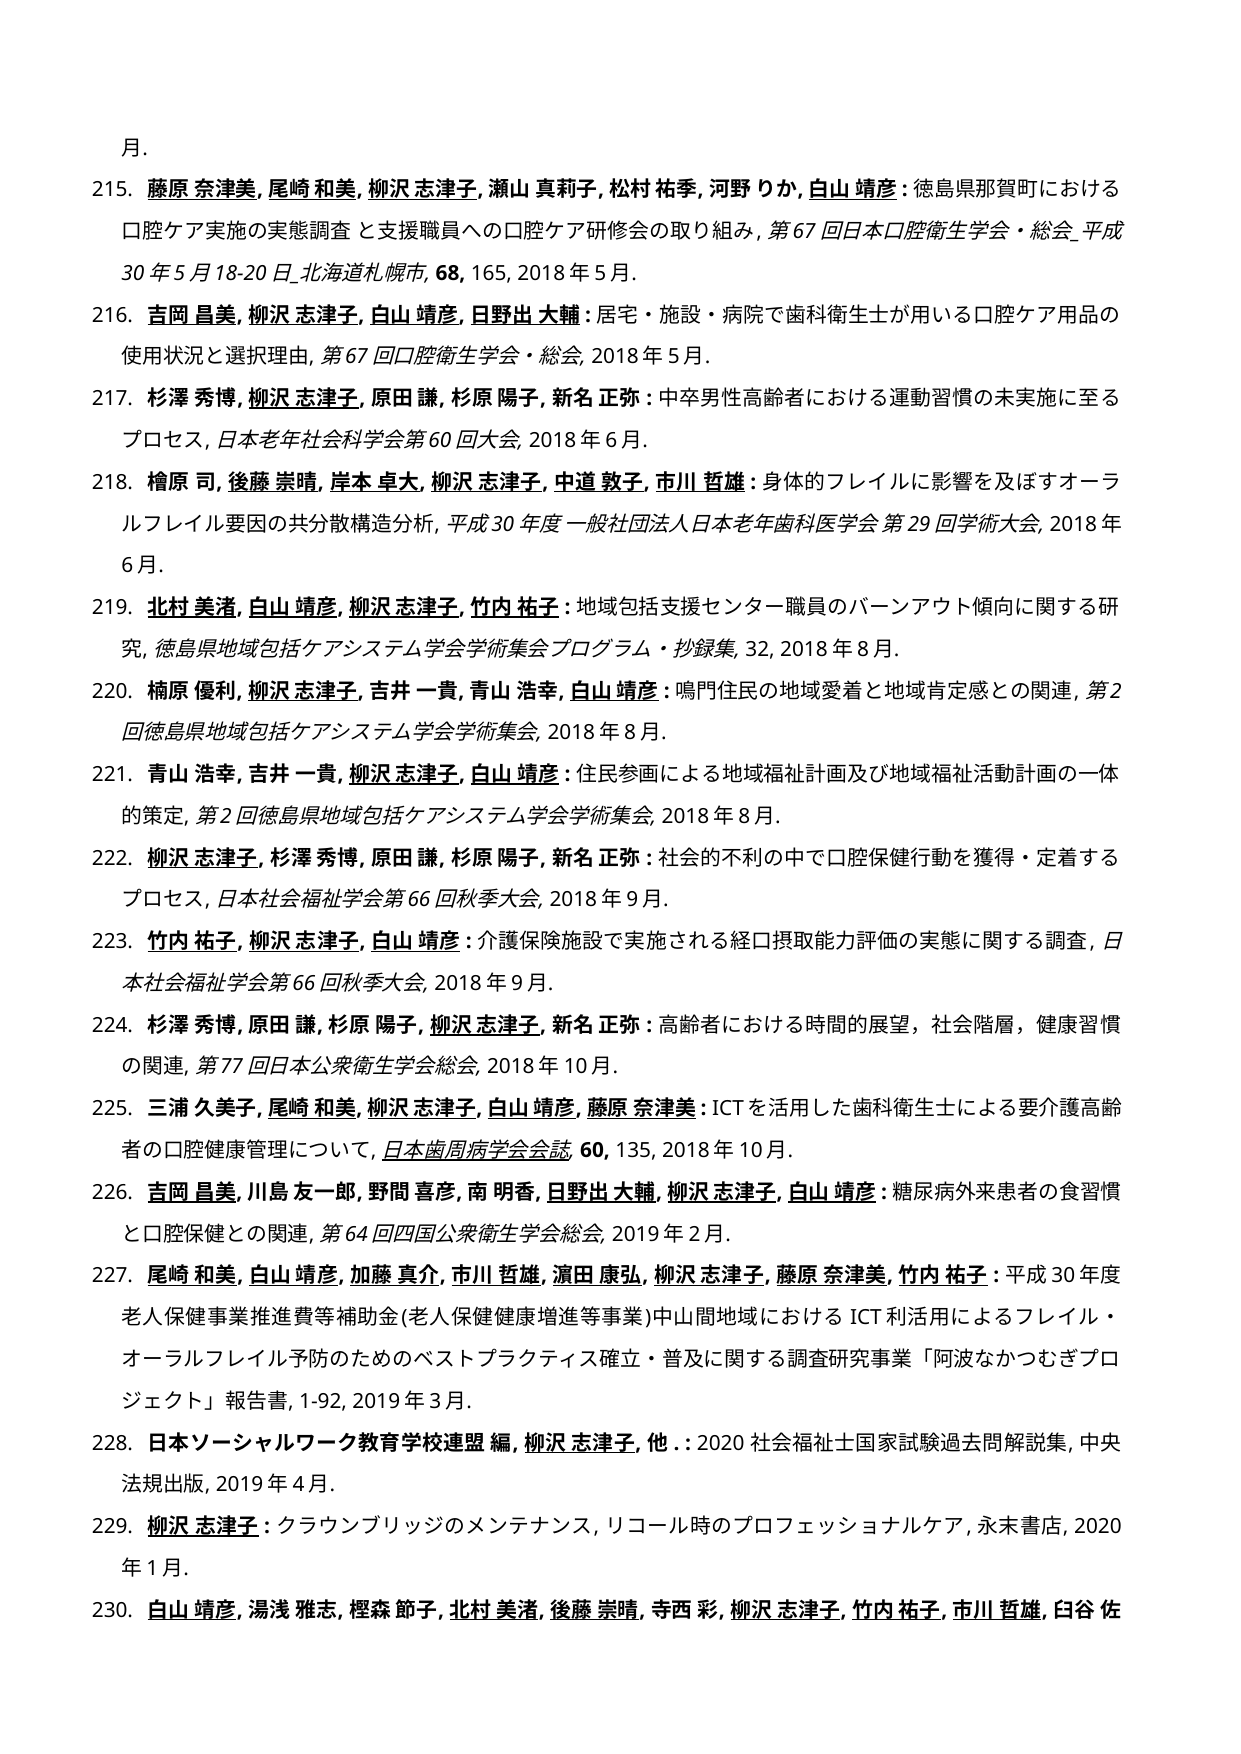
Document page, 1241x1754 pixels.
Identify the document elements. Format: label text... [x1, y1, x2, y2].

list 藤原 奈津美, 尾崎 和美, 柳沢 志津子, 瀬山 真莉子, 松村 祐季, 河野 りか, 白山 靖彦 : 徳島県那賀町における口腔ケア実施の実態調査 と支援職員への口腔ケア研修会の取り組み, 第67回日本口腔衛生学会・総会_平成30年5月18-20日_北海道札幌市, 68, 165, 2018年5月. [92, 167, 1122, 292]
list 杉澤 秀博, 原田 謙, 杉原 陽子, 柳沢 志津子, 新名 正弥 : 高齢者における時間的展望，社会階層，健康習慣の関連, 第77回日本公衆衛生学会総会, 2018年10月. [92, 1002, 1122, 1086]
list 吉岡 昌美, 柳沢 志津子, 白山 靖彦, 日野出 大輔 : 居宅・施設・病院で歯科衛生士が用いる口腔ケア用品の使用状況と選択理由, 第67回口腔衛生学会・総会, 2018年5月. [92, 292, 1122, 376]
list 青山 浩幸, 吉井 一貴, 柳沢 志津子, 白山 靖彦 : 住民参画による地域福祉計画及び地域福祉活動計画の一体的策定, 第2回徳島県地域包括ケアシステム学会学術集会, 2018年8月. [92, 752, 1122, 835]
list 柳沢 志津子, 杉澤 秀博, 原田 謙, 杉原 陽子, 新名 正弥 : 社会的不利の中で口腔保健行動を獲得・定着するプロセス, 日本社会福祉学会第66回秋季大会, 2018年9月. [92, 835, 1122, 919]
list 竹内 祐子, 柳沢 志津子, 白山 靖彦 : 介護保険施設で実施される経口摂取能力評価の実態に関する調査, 日本社会福祉学会第66回秋季大会, 2018年9月. [92, 919, 1122, 1002]
list 楠原 優利, 柳沢 志津子, 吉井 一貴, 青山 浩幸, 白山 靖彦 : 鳴門住民の地域愛着と地域肯定感との関連, 第2回徳島県地域包括ケアシステム学会学術集会, 2018年8月. [92, 668, 1122, 752]
list 北村 美渚, 白山 靖彦, 柳沢 志津子, 竹内 祐子 : 地域包括支援センター職員のバーンアウト傾向に関する研究, 徳島県地域包括ケアシステム学会学術集会プログラム・抄録集, 32, 2018年8月. [92, 584, 1122, 668]
list 日本ソーシャルワーク教育学校連盟 編, 柳沢 志津子, 他 . : 2020 社会福祉士国家試験過去問解説集, 中央法規出版, 2019年4月. [92, 1420, 1122, 1503]
list 檜原 司, 後藤 崇晴, 岸本 卓大, 柳沢 志津子, 中道 敦子, 市川 哲雄 : 身体的フレイルに影響を及ぼすオーラルフレイル要因の共分散構造分析, 平成30年度 一般社団法人日本老年歯科医学会 第29回学術大会, 2018年6月. [92, 459, 1122, 584]
list 三浦 久美子, 尾崎 和美, 柳沢 志津子, 白山 靖彦, 藤原 奈津美 : ICTを活用した歯科衛生士による要介護高齢者の口腔健康管理について, 日本歯周病学会会誌, 60, 135, 2018年10月. [92, 1086, 1122, 1169]
list 杉澤 秀博, 柳沢 志津子, 原田 謙, 杉原 陽子, 新名 正弥 : 中卒男性高齢者における運動習慣の未実施に至るプロセス, 日本老年社会科学会第60回大会, 2018年6月. [92, 376, 1122, 459]
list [92, 1587, 1122, 1629]
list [92, 125, 1122, 167]
list 尾崎 和美, 白山 靖彦, 加藤 真介, 市川 哲雄, 濵田 康弘, 柳沢 志津子, 藤原 奈津美, 竹内 祐子 : 平成30年度老人保健事業推進費等補助金(老人保健健康増進等事業)中山間地域におけるICT利活用によるフレイル・オーラルフレイル予防のためのベストプラクティス確立・普及に関する調査研究事業「阿波なかつむぎプロジェクト」報告書, 1-92, 2019年3月. [92, 1253, 1122, 1420]
list 吉岡 昌美, 川島 友一郎, 野間 喜彦, 南 明香, 日野出 大輔, 柳沢 志津子, 白山 靖彦 : 糖尿病外来患者の食習慣と口腔保健との関連, 第64回四国公衆衛生学会総会, 2019年2月. [92, 1169, 1122, 1253]
list 柳沢 志津子 : クラウンブリッジのメンテナンス, リコール時のプロフェッショナルケア, 永末書店, 2020年1月. [92, 1503, 1122, 1587]
